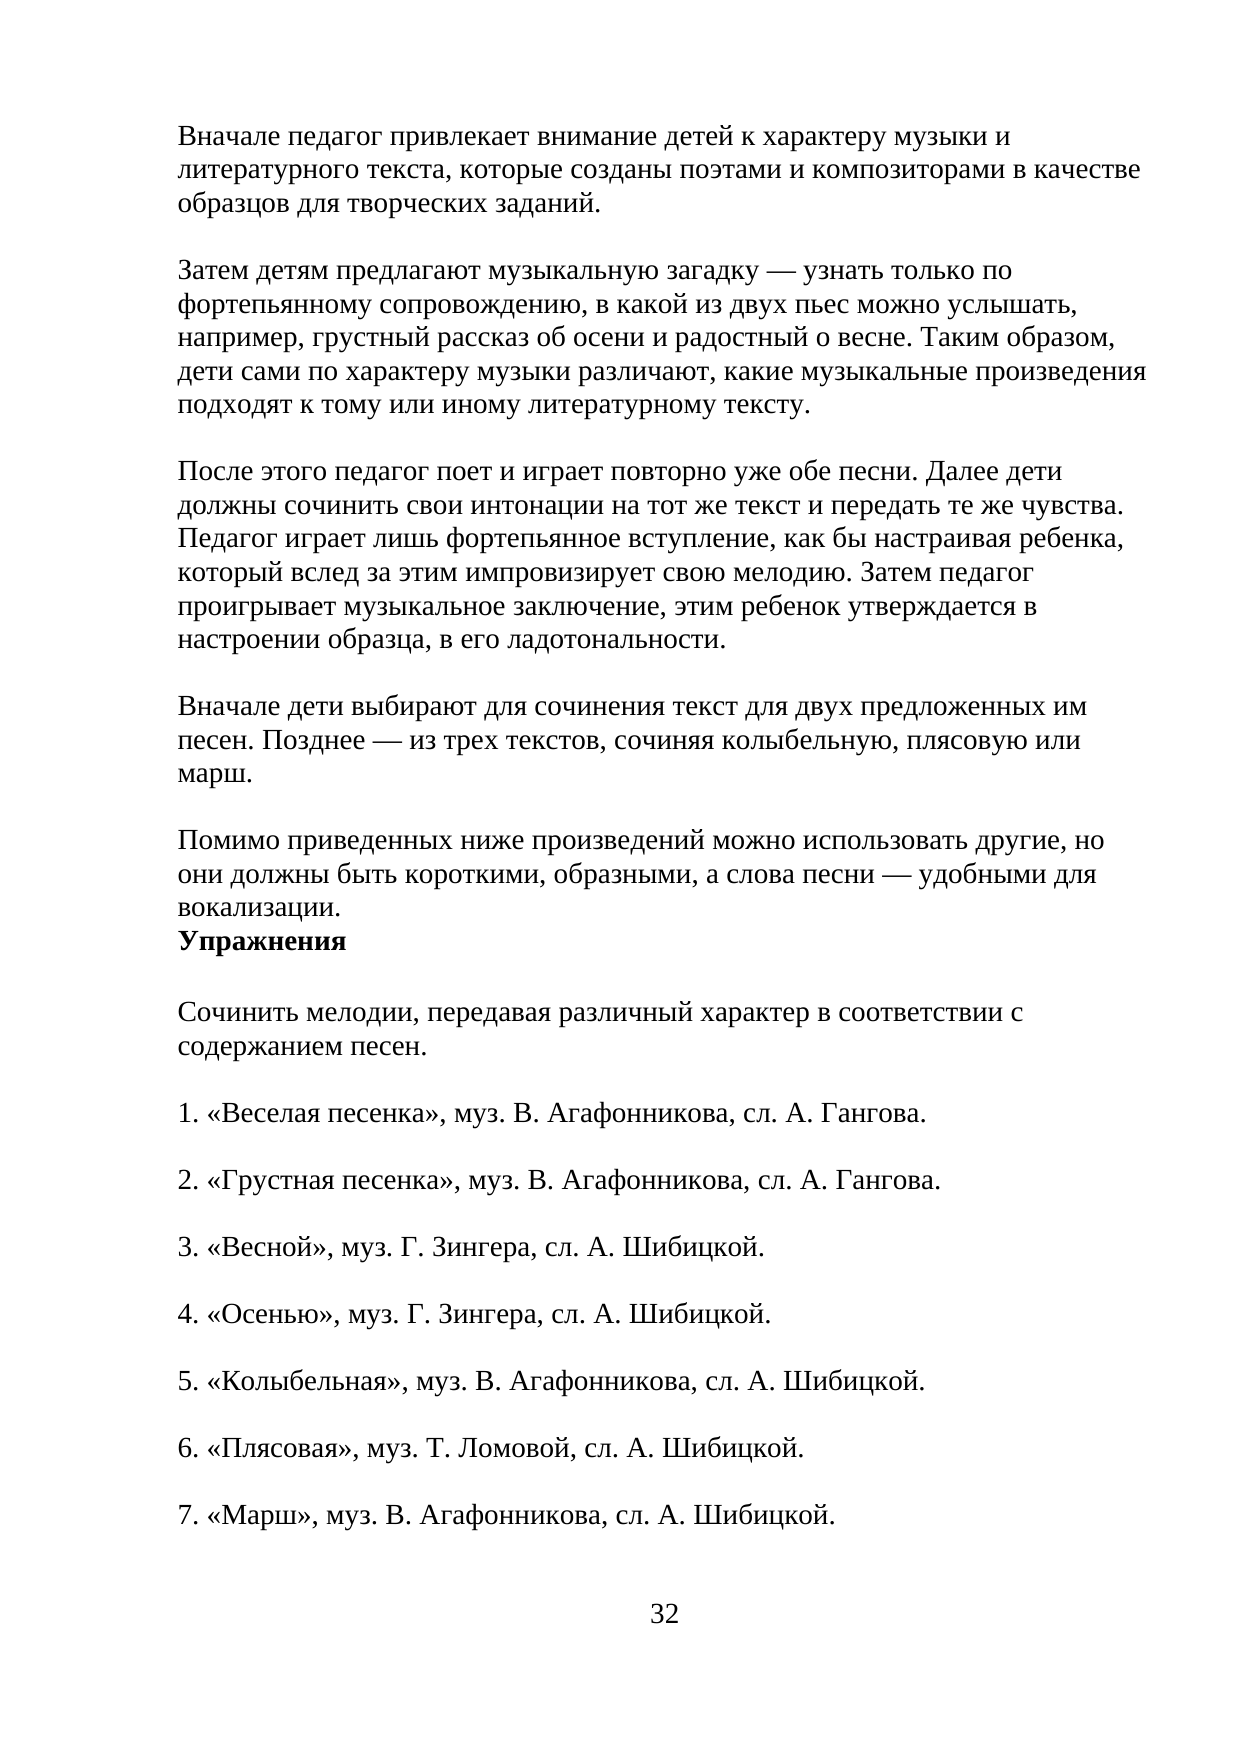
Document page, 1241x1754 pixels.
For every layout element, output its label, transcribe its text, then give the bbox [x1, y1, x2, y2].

text Сочинить мелодии, передавая различный характер в соответствии с содержанием песен. 1. «Веселая песенка», муз. В. Агафонникова, сл. А. Гангова. 2. «Грустная песенка», муз. В. Агафонникова, сл. А. Гангова. 3. «Весной», муз. Г. Зингера, сл. А. Шибицкой. 4. «Осенью», муз. Г. Зингера, сл. А. Шибицкой. 5. «Колыбельная», муз. В. Агафонникова, сл. А. Шибицкой. 6. «Плясовая», муз. Т. Ломовой, сл. А. Шибицкой. 7. «Марш», муз. В. Агафонникова, сл. А. Шибицкой. [177, 994, 1152, 1559]
text 32 [177, 1596, 1152, 1630]
text Вначале педагог привлекает внимание детей к характеру музыки и литературного текста, которые созданы поэтами и композиторами в качестве образцов для творческих заданий. Затем детям предлагают музыкальную загадку — узнать только по фортепьянному сопровождению, в какой из двух пьес можно услышать, например, грустный рассказ об осени и радостный о весне. Таким образом, дети сами по характеру музыки различают, какие музыкальные произведения подходят к тому или иному литературному тексту. После этого педагог поет и играет повторно уже обе песни. Далее дети должны сочинить свои интонации на тот же текст и передать те же чувства. Педагог играет лишь фортепьянное вступление, как бы настраивая ребенка, который вслед за этим импровизирует свою мелодию. Затем педагог проигрывает музыкальное заключение, этим ребенок утверждается в настроении образца, в его ладотональности. Вначале дети выбирают для сочинения текст для двух предложенных им песен. Позднее — из трех текстов, сочиняя колыбельную, плясовую или марш. Помимо приведенных ниже произведений можно использовать другие, но они должны быть короткими, образными, а слова песни — удобными для вокализации. Упражнения [177, 118, 1152, 957]
